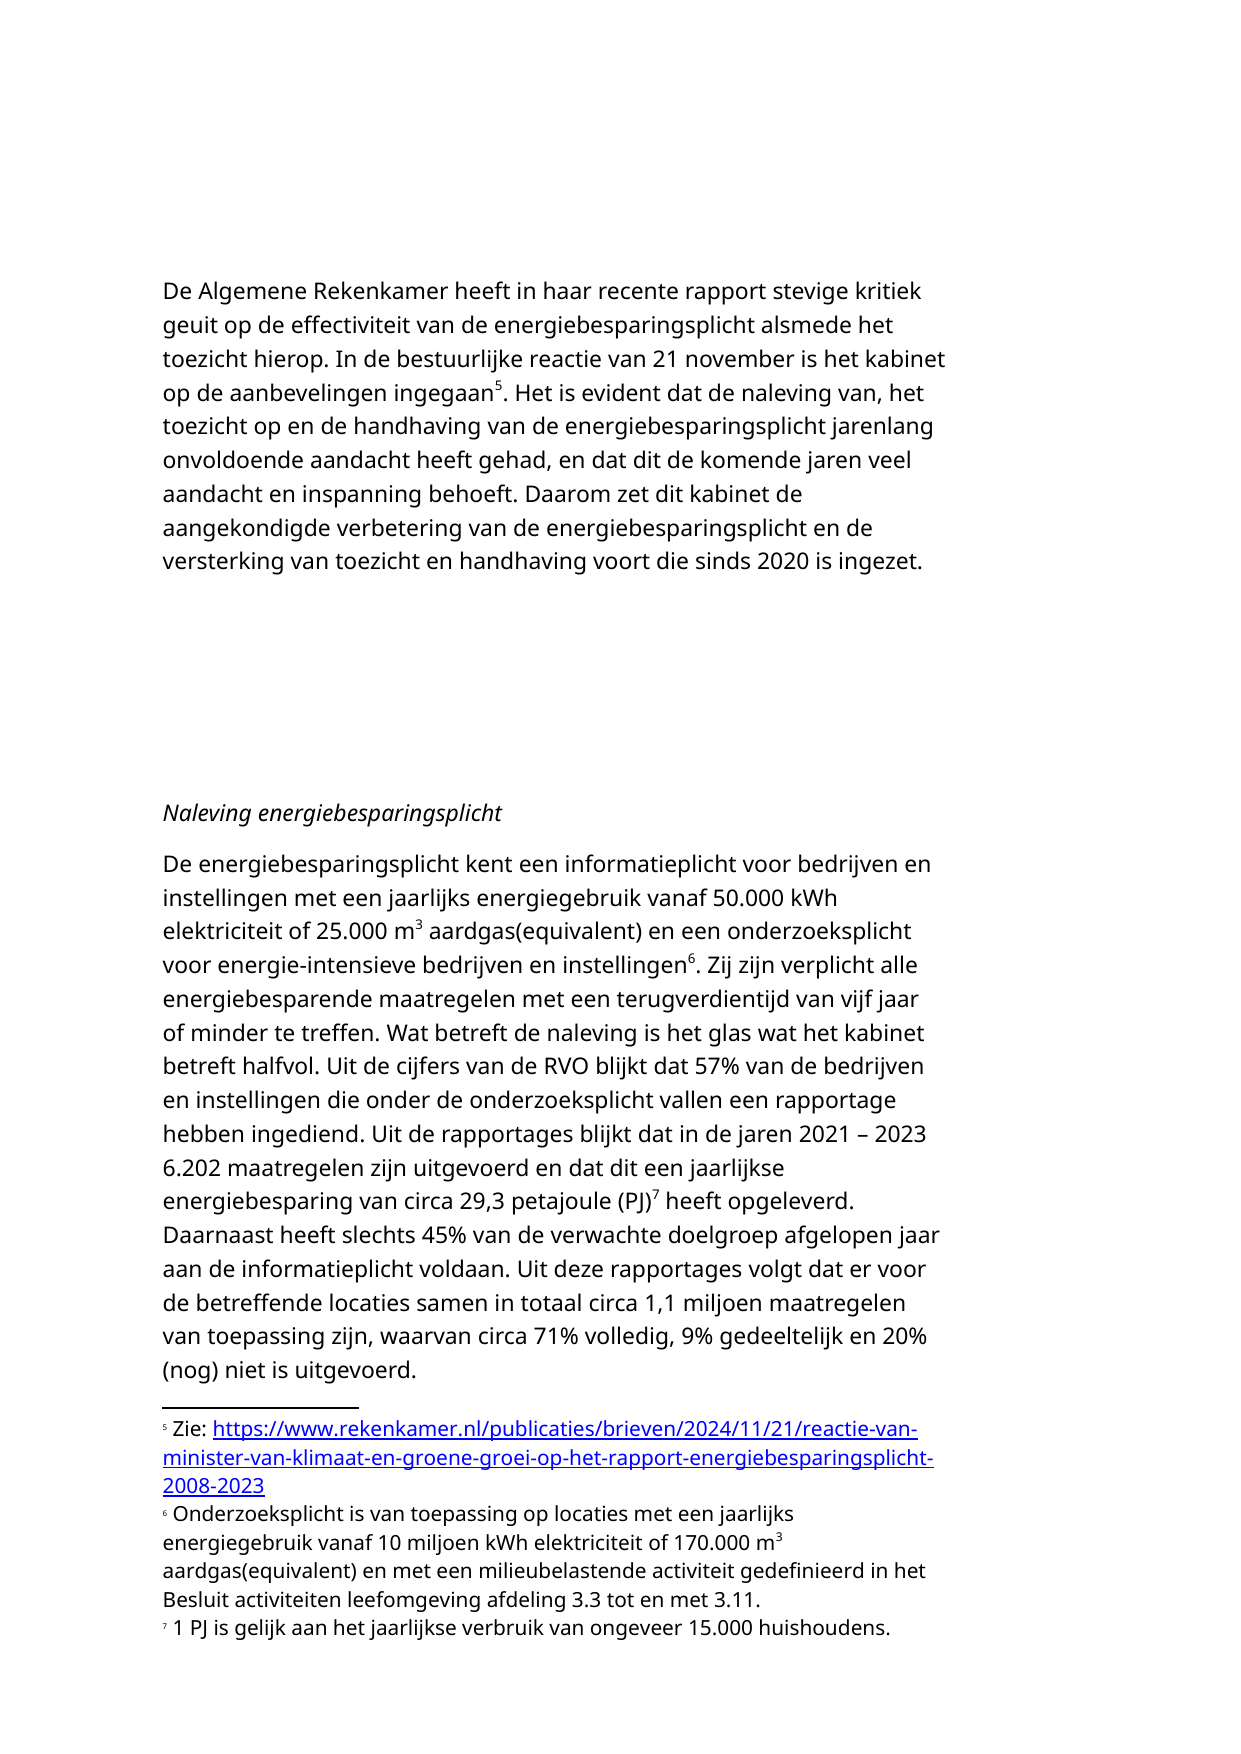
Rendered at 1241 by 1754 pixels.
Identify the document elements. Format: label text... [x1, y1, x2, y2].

text De Algemene Rekenkamer heeft in haar recente rapport stevige kritiek geuit op de effectiviteit van de energiebesparingsplicht alsmede het toezicht hierop. In de bestuurlijke reactie van 21 november is het kabinet op de aanbevelingen ingegaan. Het is evident dat de naleving van, het toezicht op en de handhaving van de energiebesparingsplicht jarenlang onvoldoende aandacht heeft gehad, en dat dit de komende jaren veel aandacht en inspanning behoeft. Daarom zet dit kabinet de aangekondigde verbetering van de energiebesparingsplicht en de versterking van toezicht en handhaving voort die sinds 2020 is ingezet. [162, 275, 947, 577]
text De energiebesparingsplicht kent een informatieplicht voor bedrijven en instellingen met een jaarlijks energiegebruik vanaf 50.000 kWh elektriciteit of 25.000 m3 aardgas(equivalent) en een onderzoeksplicht voor energie-intensieve bedrijven en instellingen. Zij zijn verplicht alle energiebesparende maatregelen met een terugverdientijd van vijf jaar of minder te treffen. Wat betreft de naleving is het glas wat het kabinet betreft halfvol. Uit de cijfers van de RVO blijkt dat 57% van de bedrijven en instellingen die onder de onderzoeksplicht vallen een rapportage hebben ingediend. Uit de rapportages blijkt dat in de jaren 2021 – 2023 6.202 maatregelen zijn uitgevoerd en dat dit een jaarlijkse energiebesparing van circa 29,3 petajoule (PJ) heeft opgeleverd. Daarnaast heeft slechts 45% van de verwachte doelgroep afgelopen jaar aan de informatieplicht voldaan. Uit deze rapportages volgt dat er voor de betreffende locaties samen in totaal circa 1,1 miljoen maatregelen van toepassing zijn, waarvan circa 71% volledig, 9% gedeeltelijk en 20% (nog) niet is uitgevoerd. [162, 848, 947, 1385]
text Naleving energiebesparingsplicht [162, 797, 947, 829]
